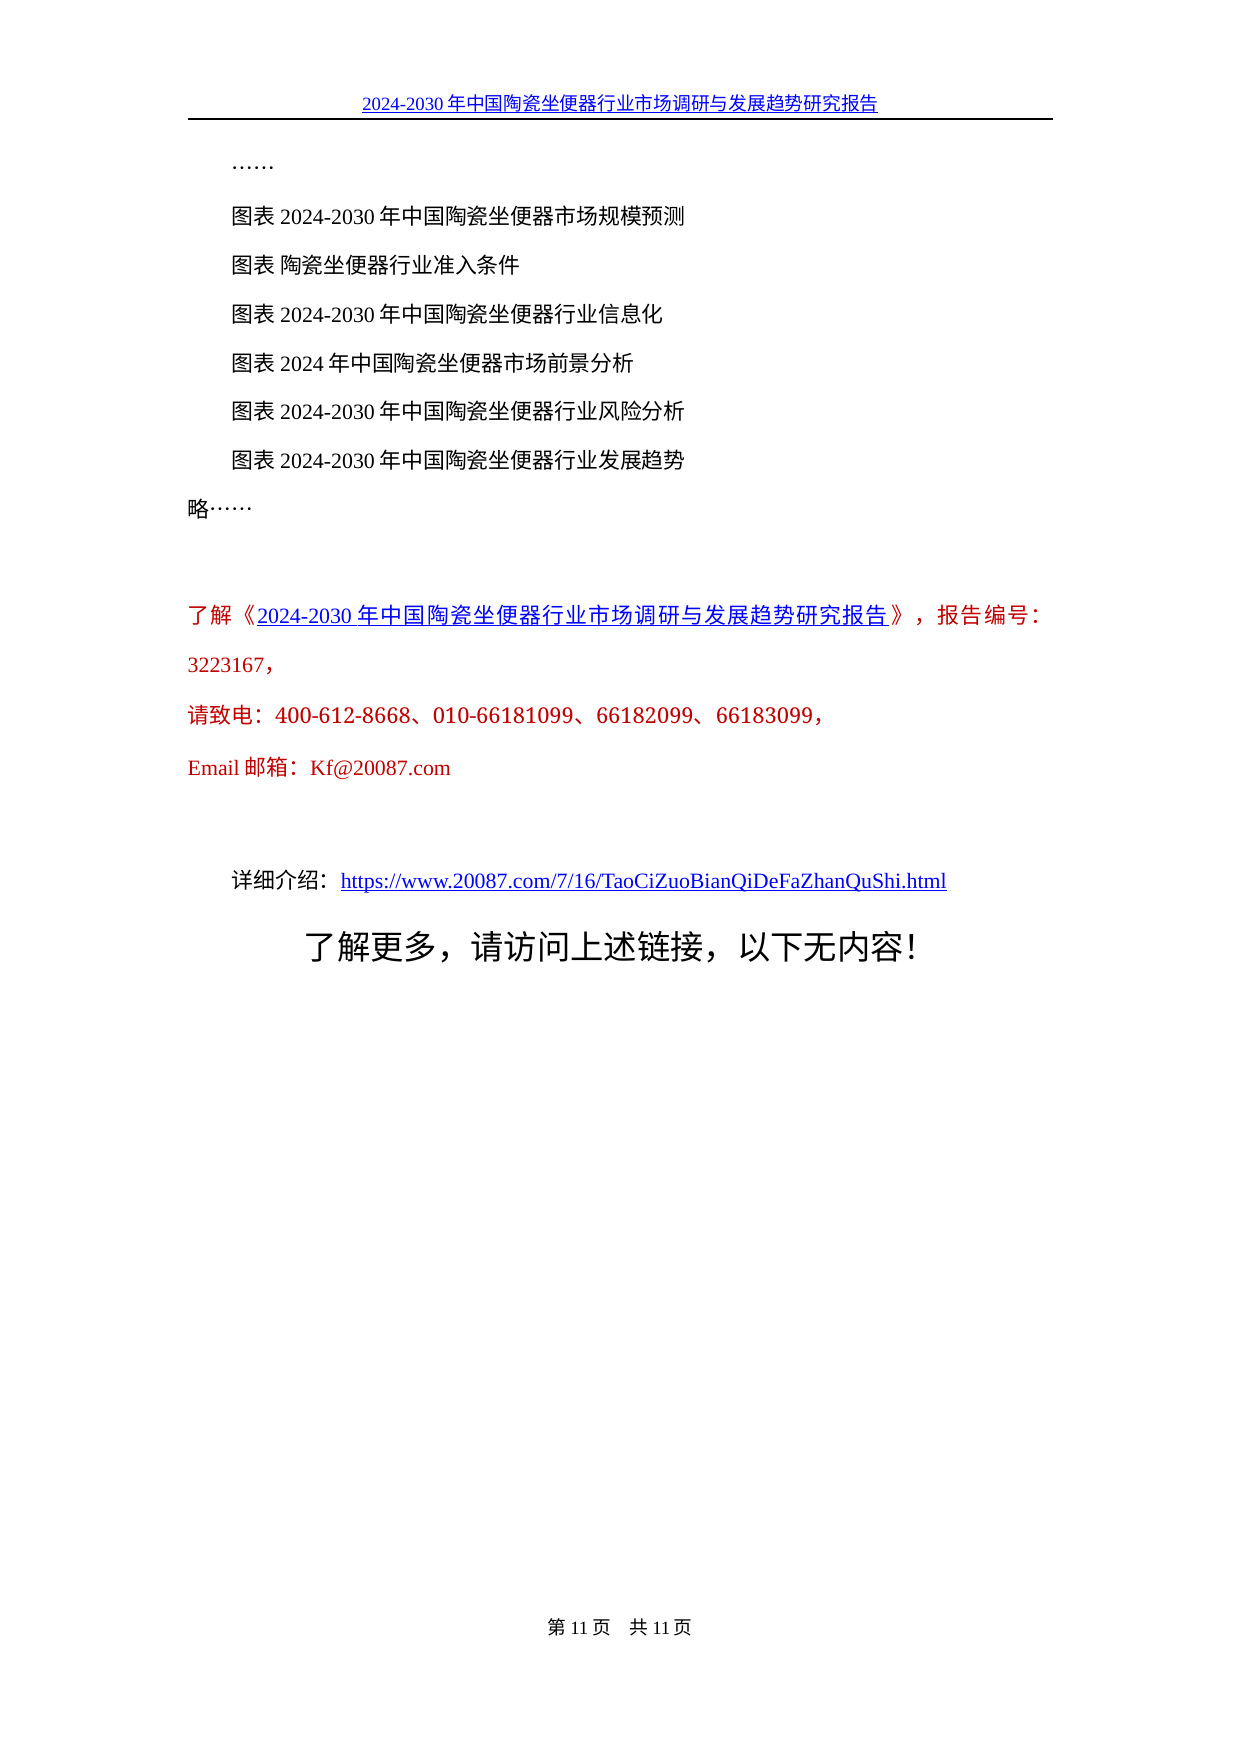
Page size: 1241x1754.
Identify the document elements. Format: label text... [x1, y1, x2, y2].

title 了解更多，请访问上述链接，以下无内容！ [187, 913, 1053, 978]
text 了解《2024-2030年中国陶瓷坐便器行业市场调研与发展趋势研究报告》，报告编号：3223167， [187, 598, 1053, 679]
text 详细介绍：https://www.20087.com/7/16/TaoCiZuoBianQiDeFaZhanQuShi.html [187, 863, 1053, 895]
text 请致电：400-612-8668、010-66181099、66182099、66183099， [187, 698, 1053, 731]
text Email邮箱：Kf@20087.com [187, 750, 1053, 782]
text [187, 150, 1053, 524]
